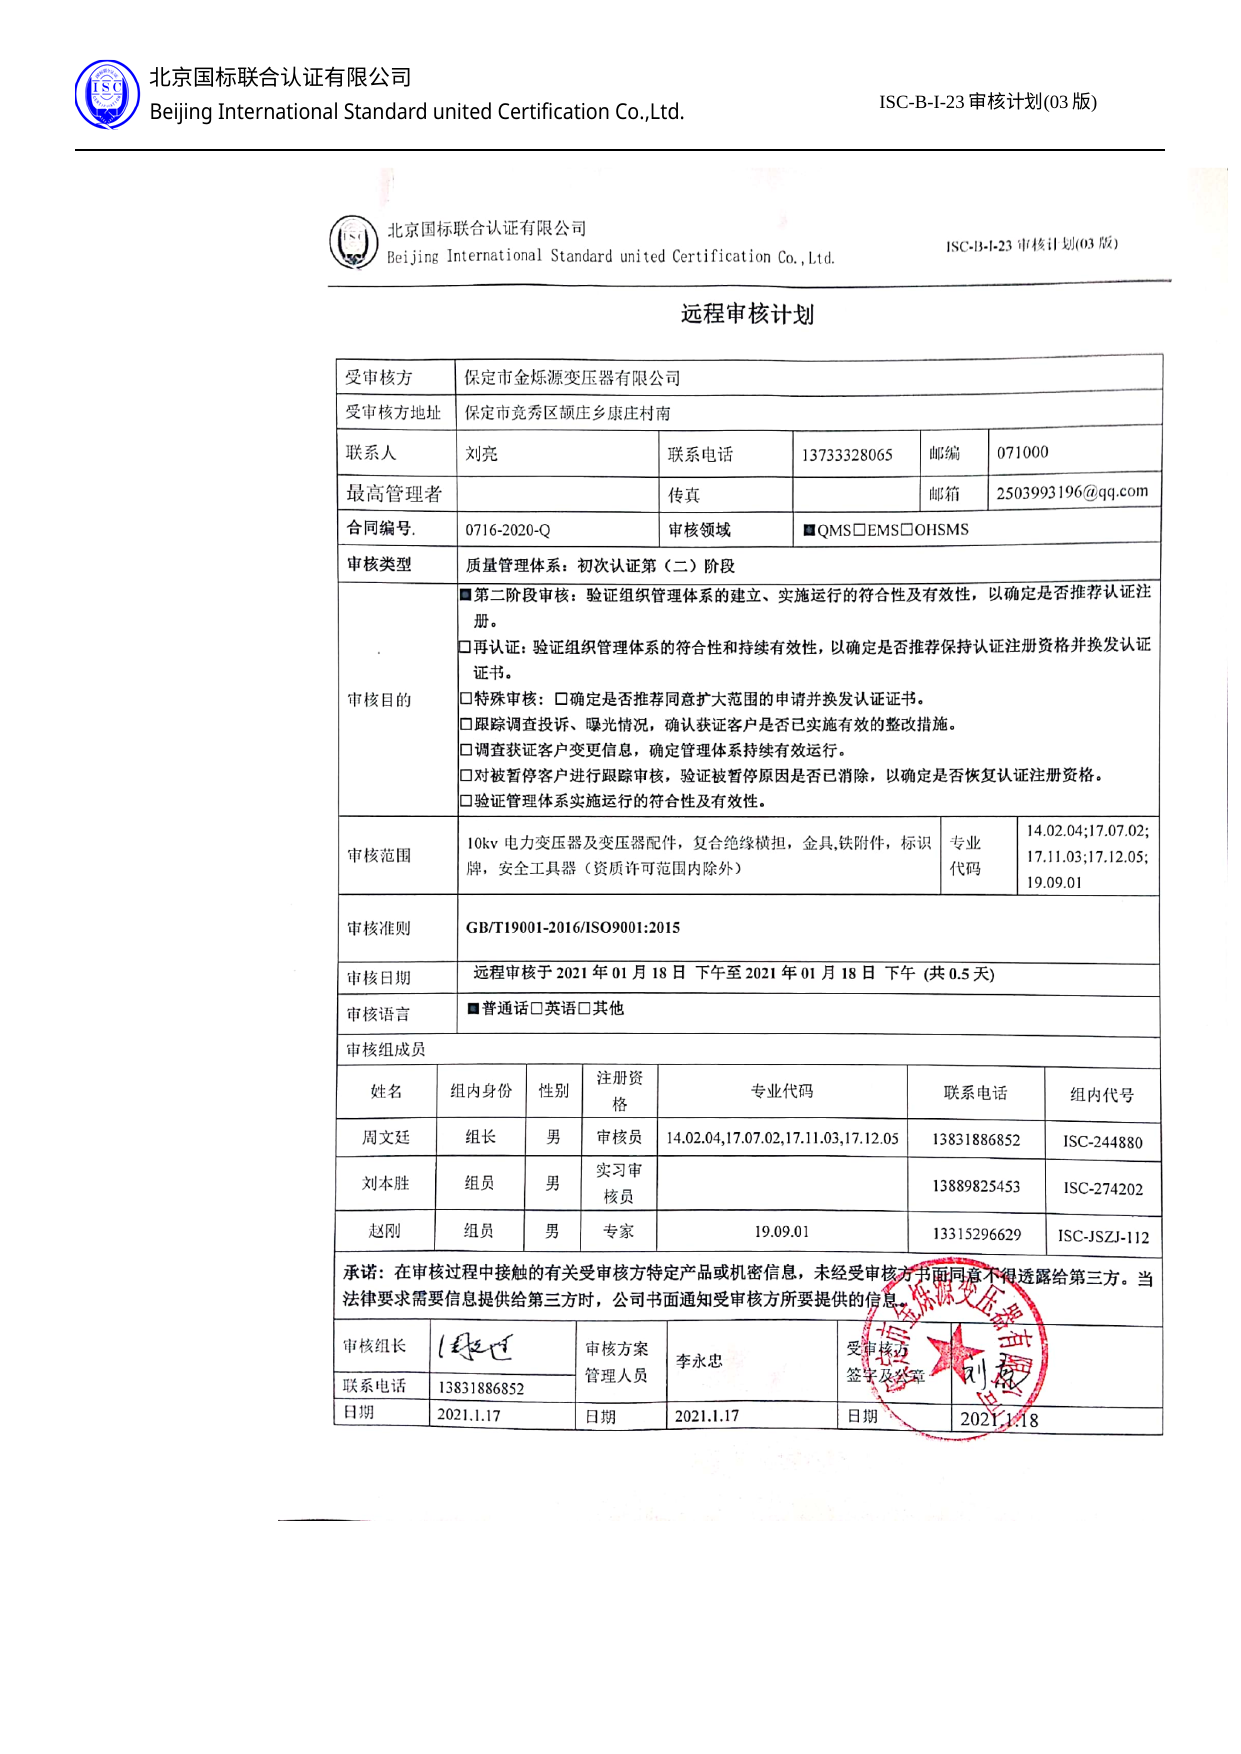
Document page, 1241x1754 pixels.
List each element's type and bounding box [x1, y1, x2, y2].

picture [75, 59, 143, 129]
picture [279, 169, 1228, 1520]
